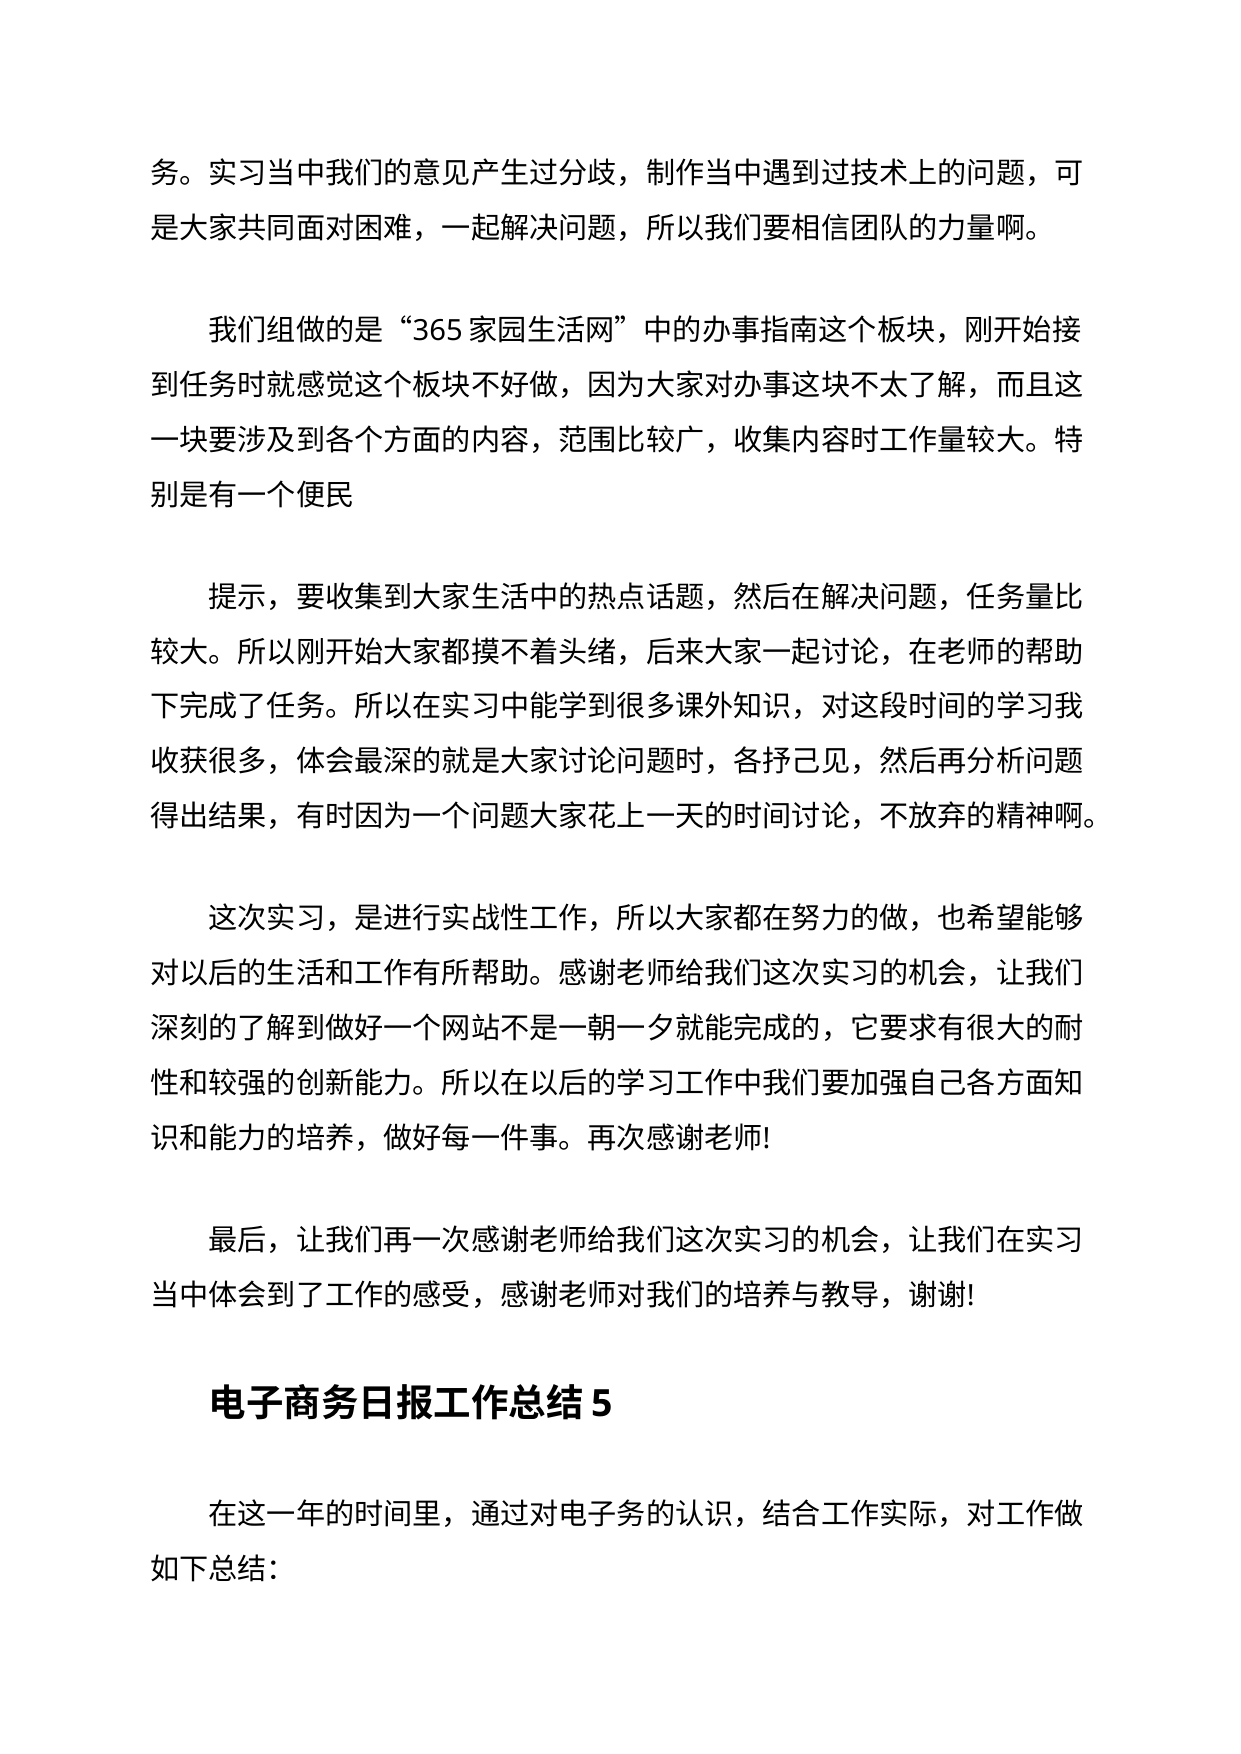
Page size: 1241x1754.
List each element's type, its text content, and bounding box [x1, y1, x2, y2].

text 提示，要收集到大家生活中的热点话题，然后在解决问题，任务量比较大。所以刚开始大家都摸不着头绪，后来大家一起讨论，在老师的帮助下完成了任务。所以在实习中能学到很多课外知识，对这段时间的学习我收获很多，体会最深的就是大家讨论问题时，各抒己见，然后再分析问题得出结果，有时因为一个问题大家花上一天的时间讨论，不放弃的精神啊。 [150, 573, 1090, 835]
text 这次实习，是进行实战性工作，所以大家都在努力的做，也希望能够对以后的生活和工作有所帮助。感谢老师给我们这次实习的机会，让我们深刻的了解到做好一个网站不是一朝一夕就能完成的，它要求有很大的耐性和较强的创新能力。所以在以后的学习工作中我们要加强自己各方面知识和能力的培养，做好每一件事。再次感谢老师! [150, 894, 1090, 1157]
text 最后，让我们再一次感谢老师给我们这次实习的机会，让我们在实习当中体会到了工作的感受，感谢老师对我们的培养与教导，谢谢! [150, 1216, 1090, 1313]
text 我们组做的是“365家园生活网”中的办事指南这个板块，刚开始接到任务时就感觉这个板块不好做，因为大家对办事这块不太了解，而且这一块要涉及到各个方面的内容，范围比较广，收集内容时工作量较大。特别是有一个便民 [150, 307, 1090, 514]
text 在这一年的时间里，通过对电子务的认识，结合工作实际，对工作做如下总结： [150, 1491, 1090, 1588]
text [150, 150, 1090, 247]
text 电子商务日报工作总结5 [150, 1373, 1090, 1427]
